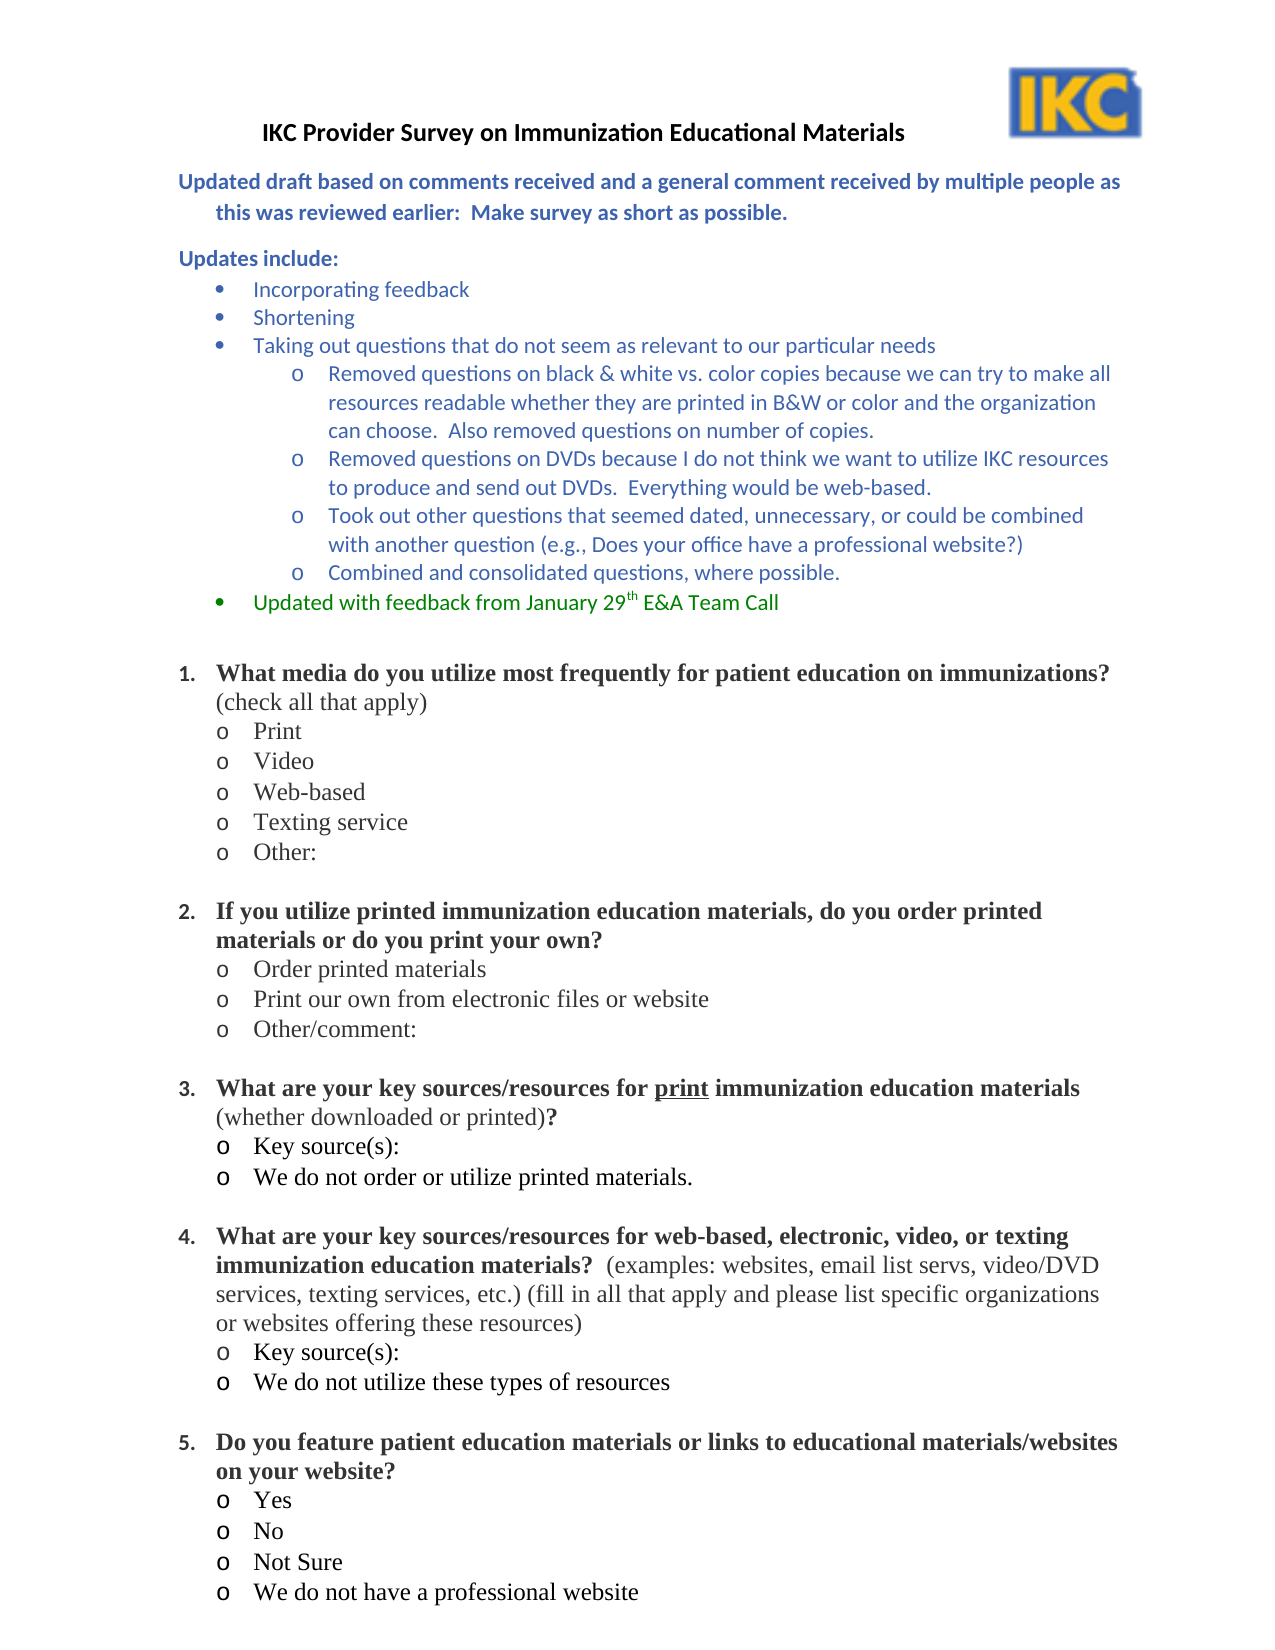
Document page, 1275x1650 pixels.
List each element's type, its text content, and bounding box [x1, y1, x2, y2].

list Web-based [216, 777, 1125, 807]
list No [216, 1516, 1125, 1547]
list Incorporating feedback [216, 275, 1125, 303]
list Order printed materials [216, 954, 1125, 984]
list Taking out questions that do not seem as relevant to our particular needs [216, 331, 1125, 359]
text IKC Provider Survey on Immunization Educational Materials [178, 117, 1125, 148]
list What media do you utilize most frequently for patient education on immunizations? (check all that apply) [178, 658, 1125, 716]
list Print [216, 716, 1125, 746]
list Updated with feedback from January 29th E&A Team Call [216, 588, 1125, 616]
text Updated draft based on comments received and a general comment received by multiple people as this was reviewed earlier: Make survey as short as possible. [178, 167, 1125, 226]
list Other/comment: [216, 1014, 1125, 1044]
list Texting service [216, 807, 1125, 837]
list Took out other questions that seemed dated, unnecessary, or could be combined with another question (e.g., Does your office have a professional website?) [291, 501, 1125, 558]
list Removed questions on DVDs because I do not think we want to utilize IKC resources to produce and send out DVDs. Everything would be web-based. [291, 444, 1125, 501]
list Key source(s): [216, 1337, 1125, 1367]
list Do you feature patient education materials or links to educational materials/websites on your website? [178, 1427, 1125, 1485]
list Video [216, 746, 1125, 777]
list We do not have a professional website [216, 1577, 1125, 1608]
list Other: [216, 837, 1125, 867]
list We do not utilize these types of resources [216, 1367, 1125, 1398]
list Print our own from electronic files or website [216, 984, 1125, 1014]
list Yes [216, 1485, 1125, 1516]
list We do not order or utilize printed materials. [216, 1162, 1125, 1193]
list If you utilize printed immunization education materials, do you order printed materials or do you print your own? [178, 896, 1125, 954]
list Shortening [216, 303, 1125, 331]
list Key source(s): [216, 1131, 1125, 1162]
picture [1007, 66, 1145, 142]
list What are your key sources/resources for print immunization education materials (whether downloaded or printed)? [178, 1073, 1125, 1131]
list What are your key sources/resources for web-based, electronic, video, or texting immunization education materials? (examples: websites, email list servs, video/DVD services, texting services, etc.) (fill in all that apply and please list specific organizations or websites offering these resources) [178, 1221, 1125, 1337]
text Updates include: [178, 244, 1125, 273]
list Removed questions on black & white vs. color copies because we can try to make all resources readable whether they are printed in B&W or color and the organization can choose. Also removed questions on number of copies. [291, 359, 1125, 444]
list Combined and consolidated questions, where possible. [291, 558, 1125, 588]
list Not Sure [216, 1547, 1125, 1577]
